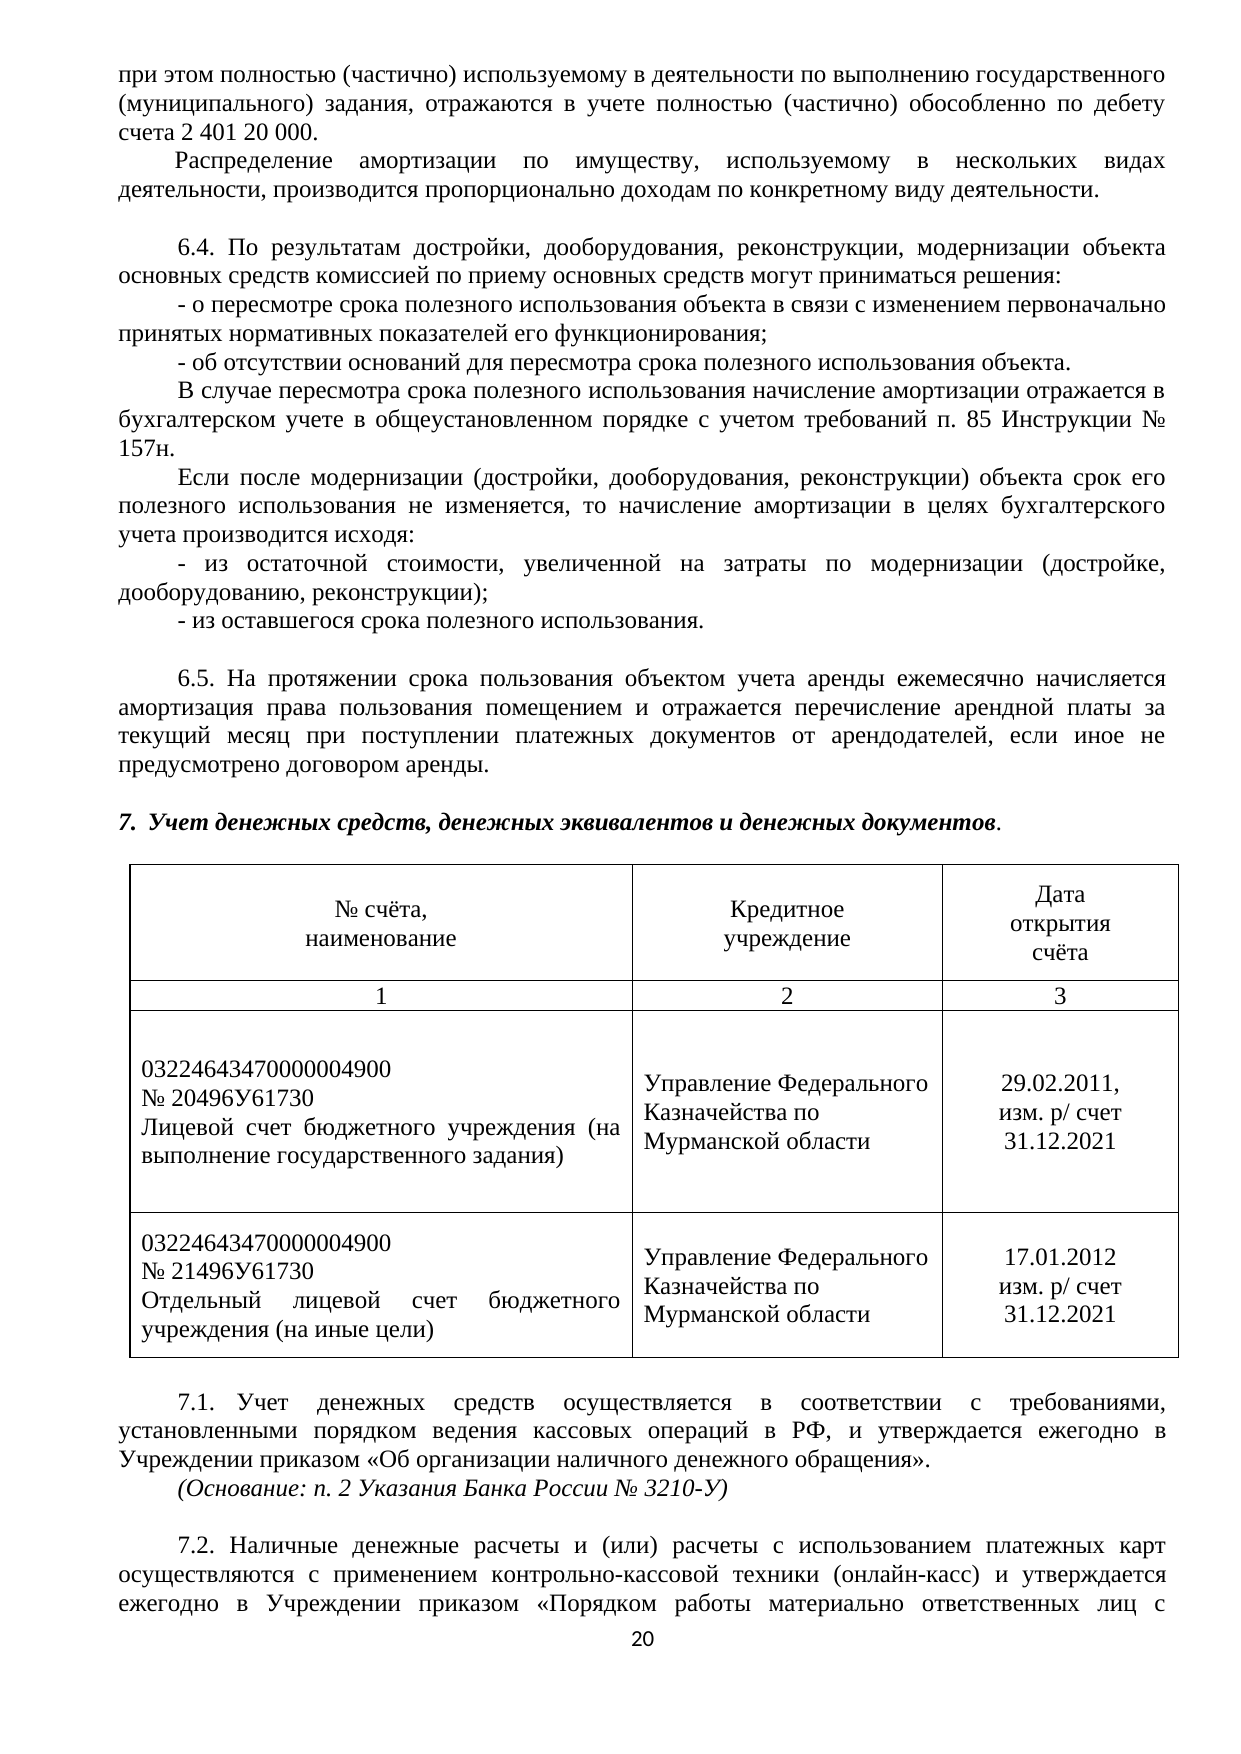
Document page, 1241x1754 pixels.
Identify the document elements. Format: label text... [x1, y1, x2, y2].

table_cell 3 [943, 981, 1178, 1010]
text В случае пересмотра срока полезного использования начисление амортизации отражается в бухгалтерском учете в общеустановленном порядке с учетом требований п. 85 Инструкции № 157н. [118, 375, 1167, 462]
text - об отсутствии оснований для пересмотра срока полезного использования объекта. [118, 347, 1167, 375]
table_cell Управление Федерального Казначейства по Мурманской области [633, 1011, 942, 1212]
table_cell 1 [131, 981, 632, 1010]
text Если после модернизации (достройки, дооборудования, реконструкции) объекта срок его полезного использования не изменяется, то начисление амортизации в целях бухгалтерского учета производится исходя: [118, 462, 1167, 548]
table_cell Управление Федерального Казначейства по Мурманской области [633, 1213, 942, 1357]
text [118, 59, 1167, 145]
table_cell 29.02.2011, изм. р/ счет 31.12.2021 [943, 1011, 1178, 1212]
table_cell 03224643470000004900 № 20496У61730 Лицевой счет бюджетного учреждения (на выполнение государственного задания) [131, 1011, 632, 1212]
text 6.5. На протяжении срока пользования объектом учета аренды ежемесячно начисляется амортизация права пользования помещением и отражается перечисление арендной платы за текущий месяц при поступлении платежных документов от арендодателей, если иное не предусмотрено договором аренды. [118, 663, 1167, 778]
table_cell 2 [633, 981, 942, 1010]
table_cell 03224643470000004900 № 21496У61730 Отдельный лицевой счет бюджетного учреждения (на иные цели) [131, 1213, 632, 1357]
text 6.4. По результатам достройки, дооборудования, реконструкции, модернизации объекта основных средств комиссией по приему основных средств могут приниматься решения: [118, 232, 1167, 289]
text - о пересмотре срока полезного использования объекта в связи с изменением первоначально принятых нормативных показателей его функционирования; [118, 289, 1167, 347]
table_cell 17.01.2012 изм. р/ счет 31.12.2021 [943, 1213, 1178, 1357]
list Учет денежных средств осуществляется в соответствии с требованиями, установленными порядком ведения кассовых операций в РФ, и утверждается ежегодно в Учреждении приказом «Об организации наличного денежного обращения». [118, 1387, 1167, 1473]
text - из оставшегося срока полезного использования. [118, 605, 1167, 634]
table_header № счёта, наименование [131, 865, 632, 980]
text - из остаточной стоимости, увеличенной на затраты по модернизации (достройке, дооборудованию, реконструкции); [118, 548, 1167, 605]
text (Основание: п. 2 Указания Банка России № 3210-У) [177, 1473, 1167, 1502]
table_header Дата открытия счёта [943, 865, 1178, 980]
table_header Кредитное учреждение [633, 865, 942, 980]
text Распределение амортизации по имуществу, используемому в нескольких видах деятельности, производится пропорционально доходам по конкретному виду деятельности. [118, 145, 1167, 203]
list Учет денежных средств, денежных эквивалентов и денежных документов. [118, 807, 1167, 835]
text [118, 1531, 1167, 1617]
